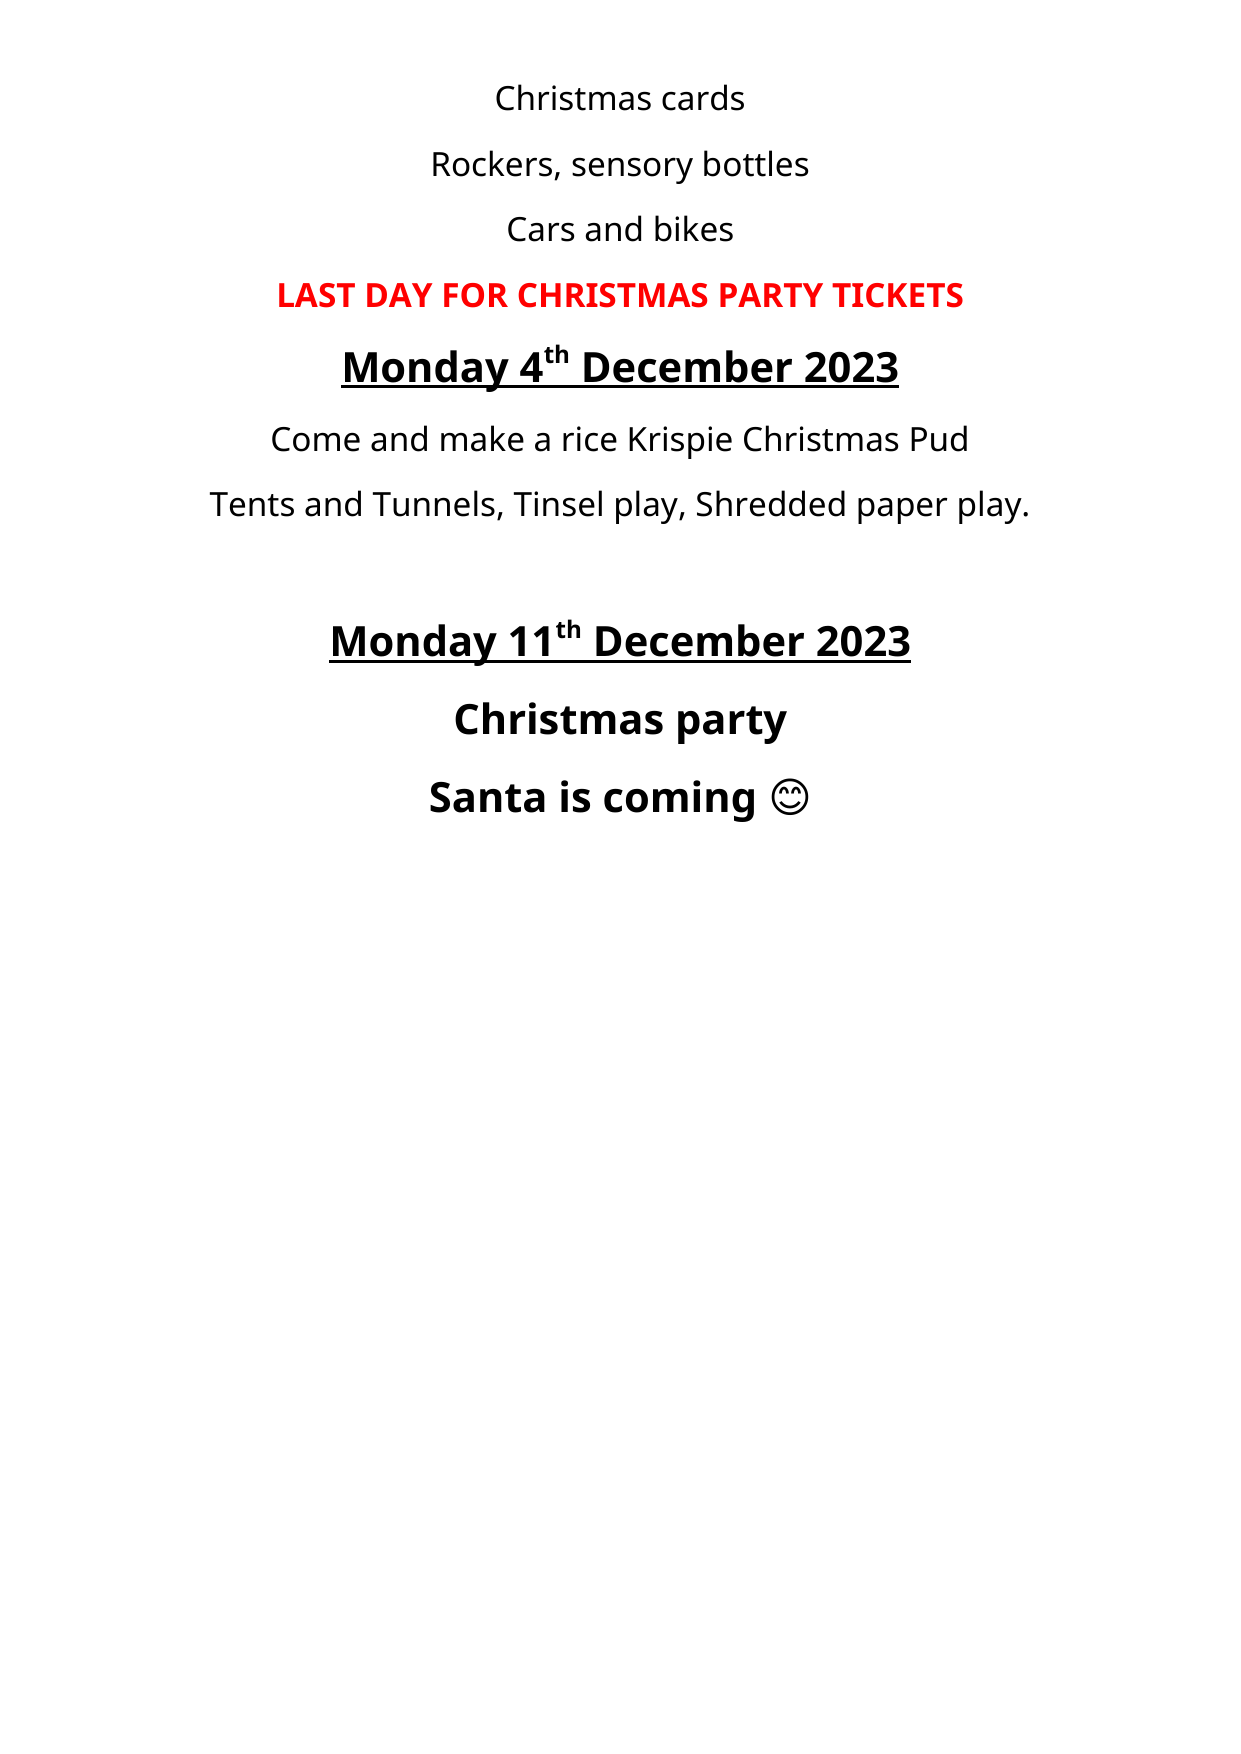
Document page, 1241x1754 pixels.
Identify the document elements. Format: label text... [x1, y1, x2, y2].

text Cars and bikes [75, 206, 1165, 252]
text LAST DAY FOR CHRISTMAS PARTY TICKETS [75, 272, 1165, 317]
text Come and make a rice Krispie Christmas Pud [75, 415, 1165, 461]
text Christmas cards [75, 75, 1165, 120]
text Santa is coming [75, 768, 1165, 825]
text Monday 11th December 2023 [75, 612, 1165, 669]
text Tents and Tunnels, Tinsel play, Shredded paper play. [75, 481, 1165, 526]
text Rockers, sensory bottles [75, 141, 1165, 186]
text Monday 4th December 2023 [75, 337, 1165, 394]
text Christmas party [75, 690, 1165, 747]
